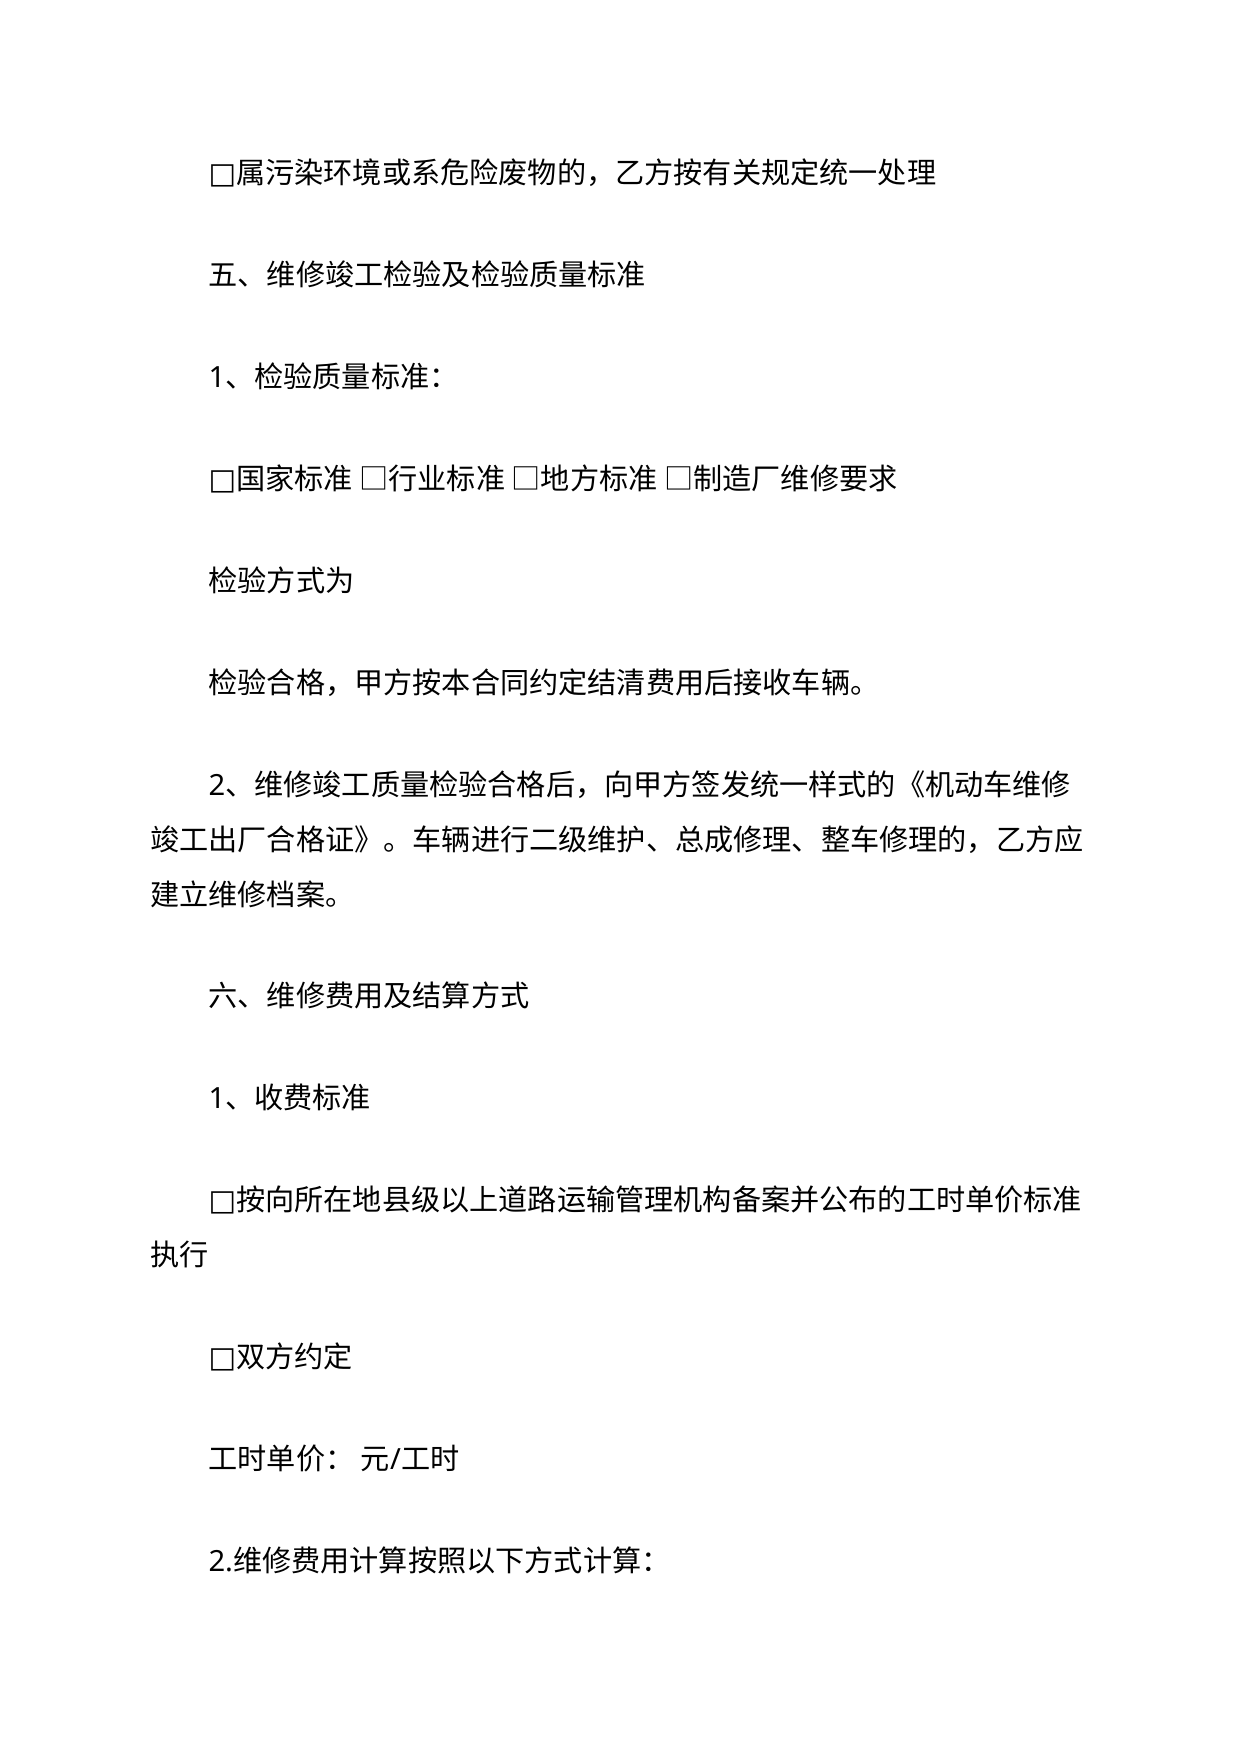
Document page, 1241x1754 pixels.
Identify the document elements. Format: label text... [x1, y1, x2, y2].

text 1、检验质量标准： [150, 354, 1090, 396]
text □属污染环境或系危险废物的，乙方按有关规定统一处理 [150, 150, 1090, 192]
text 检验方式为 [150, 558, 1090, 600]
text 六、维修费用及结算方式 [150, 973, 1090, 1015]
text 工时单价： 元/工时 [150, 1435, 1090, 1478]
text □按向所在地县级以上道路运输管理机构备案并公布的工时单价标准执行 [150, 1177, 1090, 1274]
text □国家标准 □行业标准 □地方标准 □制造厂维修要求 [150, 456, 1090, 498]
text 2、维修竣工质量检验合格后，向甲方签发统一样式的《机动车维修竣工出厂合格证》。车辆进行二级维护、总成修理、整车修理的，乙方应建立维修档案。 [150, 761, 1090, 913]
text 检验合格，甲方按本合同约定结清费用后接收车辆。 [150, 659, 1090, 702]
text 五、维修竣工检验及检验质量标准 [150, 252, 1090, 294]
text 2.维修费用计算按照以下方式计算： [150, 1537, 1090, 1580]
text 1、收费标准 [150, 1075, 1090, 1117]
text □双方约定 [150, 1333, 1090, 1376]
